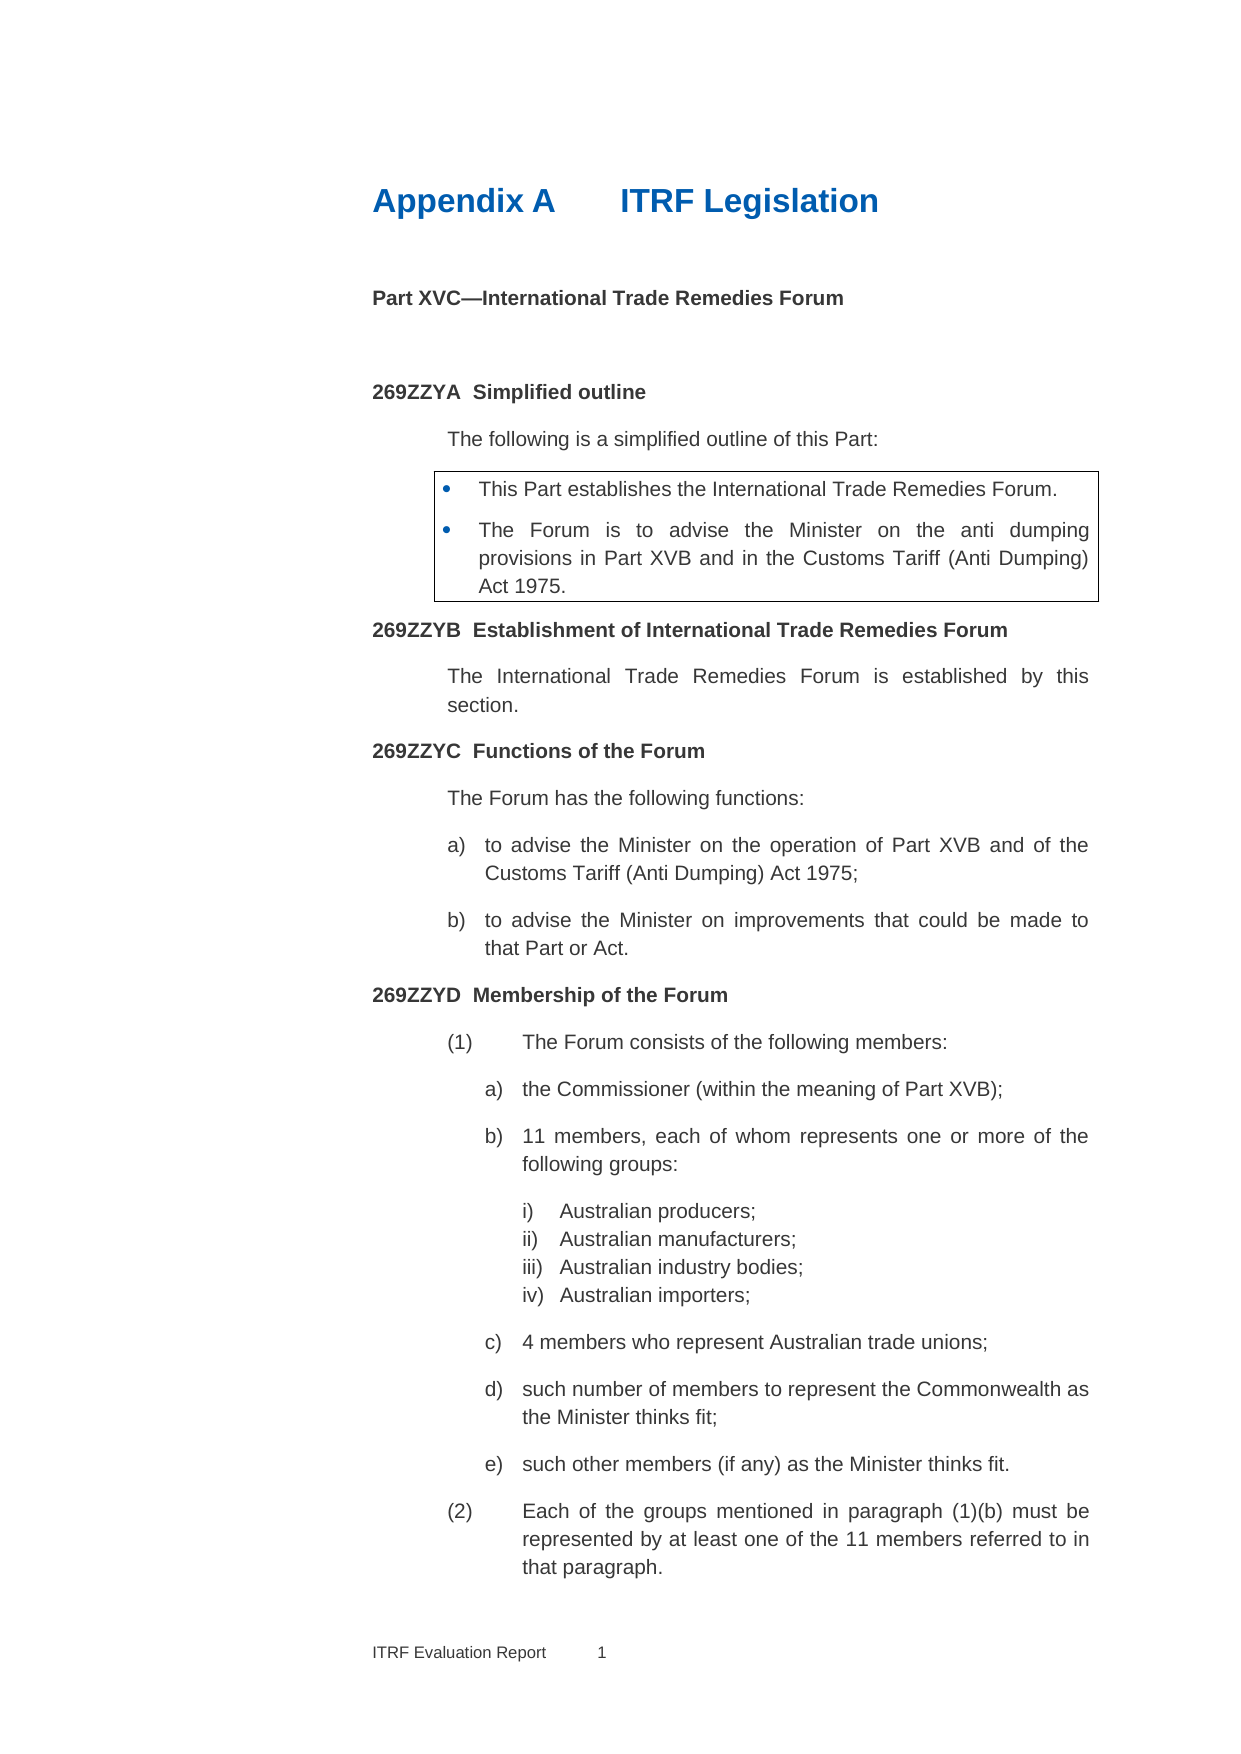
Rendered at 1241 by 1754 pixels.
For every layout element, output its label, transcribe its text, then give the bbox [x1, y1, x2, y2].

text Part XVC—International Trade Remedies Forum [372, 283, 1090, 311]
text The International Trade Remedies Forum is established by this section. [447, 661, 1090, 718]
text 269ZZYD Membership of the Forum [372, 980, 1090, 1008]
list 11 members, each of whom represents one or more of the following groups: [484, 1121, 1090, 1177]
list to advise the Minister on improvements that could be made to that Part or Act. [447, 905, 1090, 961]
list The Forum is to advise the Minister on the anti dumping provisions in Part XVB and in the Customs Tariff (Anti Dumping) Act 1975. [435, 511, 1098, 601]
list This Part establishes the International Trade Remedies Forum. [435, 472, 1098, 502]
text The Forum has the following functions: [372, 783, 1090, 811]
list Australian industry bodies; [522, 1252, 1090, 1280]
text The following is a simplified outline of this Part: [372, 424, 1090, 452]
text 269ZZYB Establishment of International Trade Remedies Forum [372, 614, 1090, 643]
text 269ZZYC Functions of the Forum [372, 736, 1090, 764]
text (1) The Forum consists of the following members: [372, 1027, 1090, 1055]
list Australian manufacturers; [522, 1224, 1090, 1252]
list Australian importers; [522, 1280, 1090, 1308]
list such number of members to represent the Commonwealth as the Minister thinks fit; [484, 1374, 1090, 1430]
text (2) Each of the groups mentioned in paragraph (1)(b) must be represented by at least one of the 11 members referred to in that paragraph. [447, 1496, 1090, 1580]
list Australian producers; [522, 1196, 1090, 1224]
list such other members (if any) as the Minister thinks fit. [484, 1449, 1090, 1477]
list the Commissioner (within the meaning of Part XVB); [484, 1074, 1090, 1102]
text 269ZZYA Simplified outline [372, 377, 1090, 405]
list 4 members who represent Australian trade unions; [484, 1327, 1090, 1355]
text Appendix A ITRF Legislation [372, 181, 1090, 220]
list to advise the Minister on the operation of Part XVB and of the Customs Tariff (Anti Dumping) Act 1975; [447, 830, 1090, 886]
